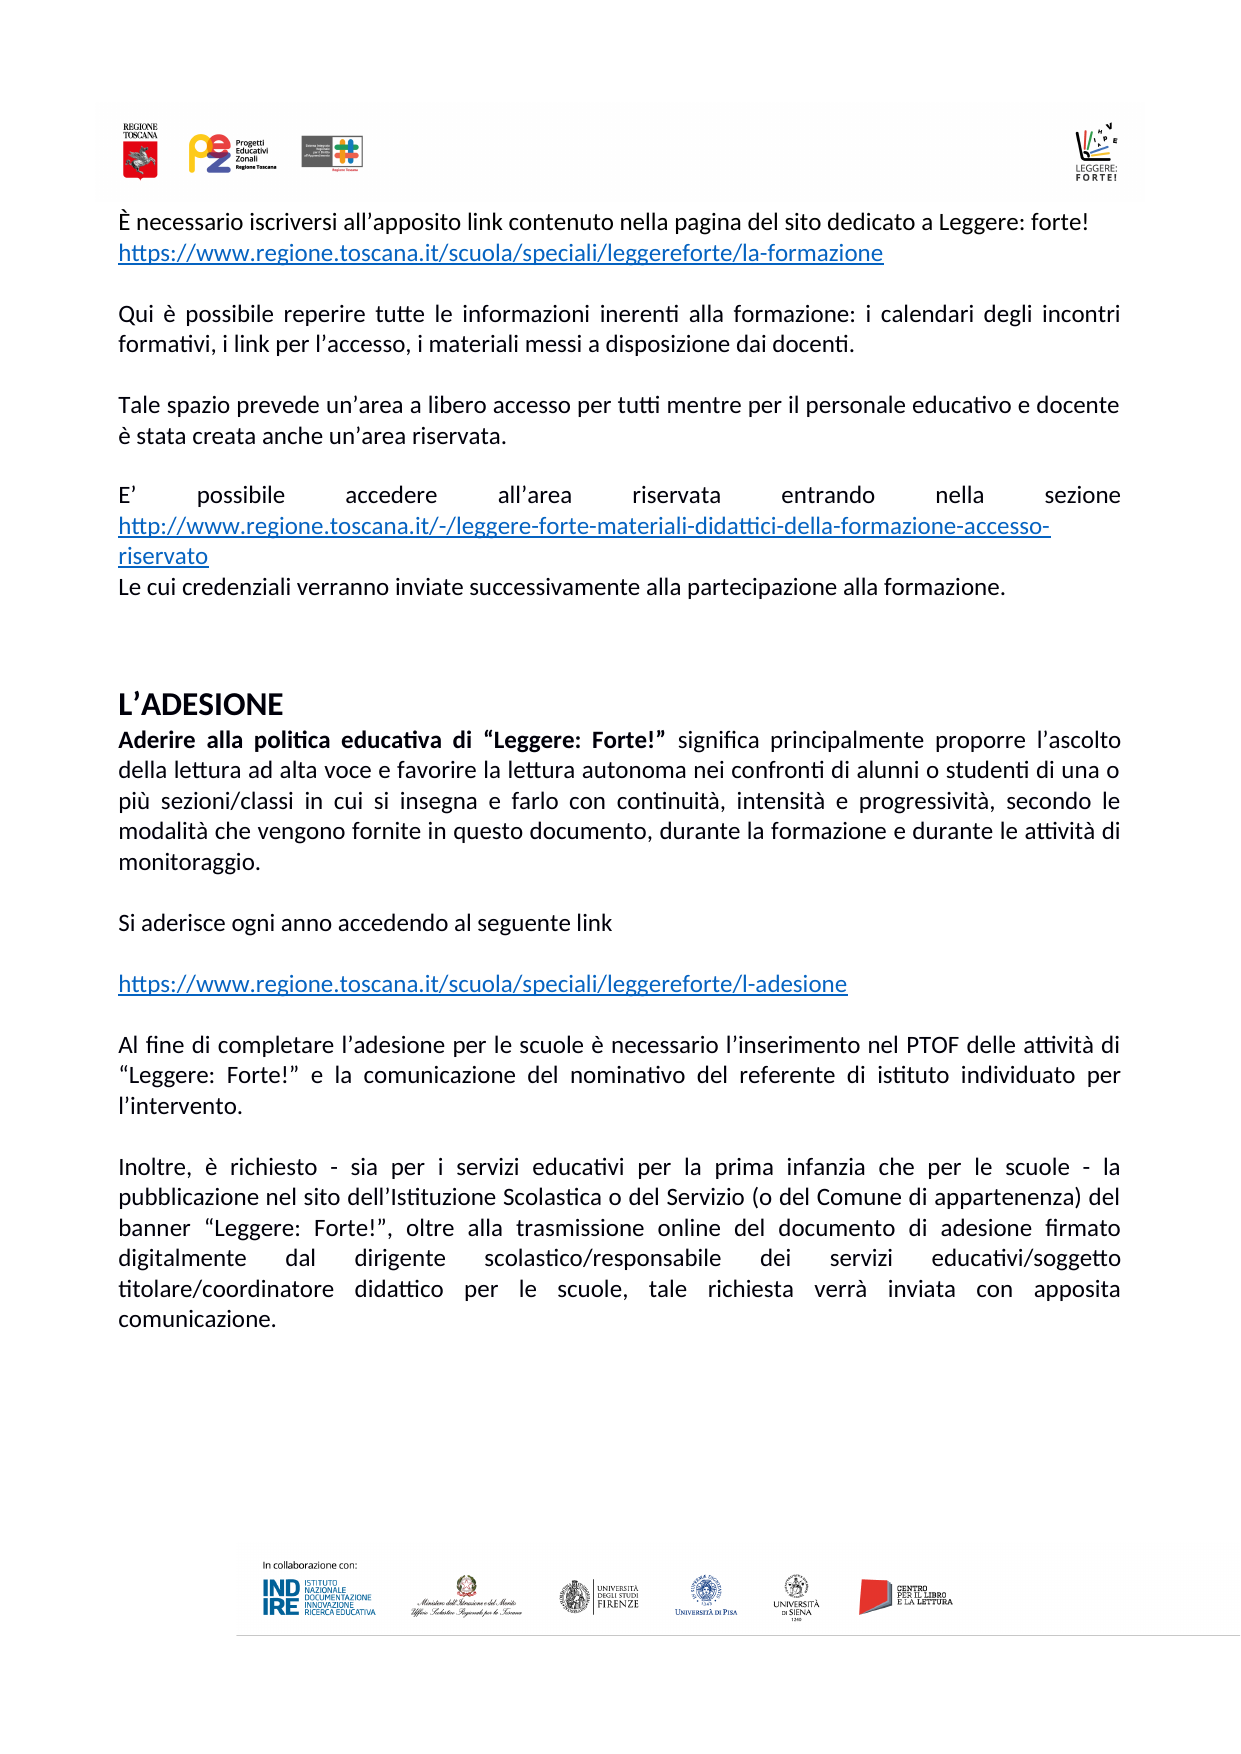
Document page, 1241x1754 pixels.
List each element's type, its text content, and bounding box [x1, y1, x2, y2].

text https://www.regione.toscana.it/scuola/speciali/leggereforte/l-adesione [118, 968, 1122, 998]
text Si aderisce ogni anno accedendo al seguente link [118, 907, 1122, 937]
text Al fine di completare l’adesione per le scuole è necessario l’inserimento nel PTOF delle attività di “Leggere: Forte!” e la comunicazione del nominativo del referente di istituto individuato per l’intervento. [118, 1029, 1122, 1121]
picture [95, 102, 1145, 202]
text Le cui credenziali verranno inviate successivamente alla partecipazione alla formazione. [118, 571, 1122, 602]
text Tale spazio prevede un’area a libero accesso per tutti mentre per il personale educativo e docente è stata creata anche un’area riservata. [118, 390, 1122, 451]
text Qui è possibile reperire tutte le informazioni inerenti alla formazione: i calendari degli incontri formativi, i link per l’accesso, i materiali messi a disposizione dai docenti. [118, 298, 1122, 359]
picture [236, 1542, 1241, 1636]
text È necessario iscriversi all’apposito link contenuto nella pagina del sito dedicato a Leggere: forte! [118, 207, 1122, 237]
text E’ possibile accedere all’area riservata entrando nella sezione http://www.regione.toscana.it/-/leggere-forte-materiali-didattici-della-formazione-accesso-riservato [118, 479, 1122, 571]
text Inoltre, è richiesto - sia per i servizi educativi per la prima infanzia che per le scuole - la pubblicazione nel sito dell’Istituzione Scolastica o del Servizio (o del Comune di appartenenza) del banner “Leggere: Forte!”, oltre alla trasmissione online del documento di adesione firmato digitalmente dal dirigente scolastico/responsabile dei servizi educativi/soggetto titolare/coordinatore didattico per le scuole, tale richiesta verrà inviata con apposita comunicazione. [118, 1151, 1122, 1334]
text Aderire alla politica educativa di “Leggere: Forte!” significa principalmente proporre l’ascolto della lettura ad alta voce e favorire la lettura autonoma nei confronti di alunni o studenti di una o più sezioni/classi in cui si insegna e farlo con continuità, intensità e progressività, secondo le modalità che vengono fornite in questo documento, durante la formazione e durante le attività di monitoraggio. [118, 724, 1122, 876]
text https://www.regione.toscana.it/scuola/speciali/leggereforte/la-formazione [118, 237, 1122, 268]
text L’ADESIONE [118, 683, 1122, 724]
